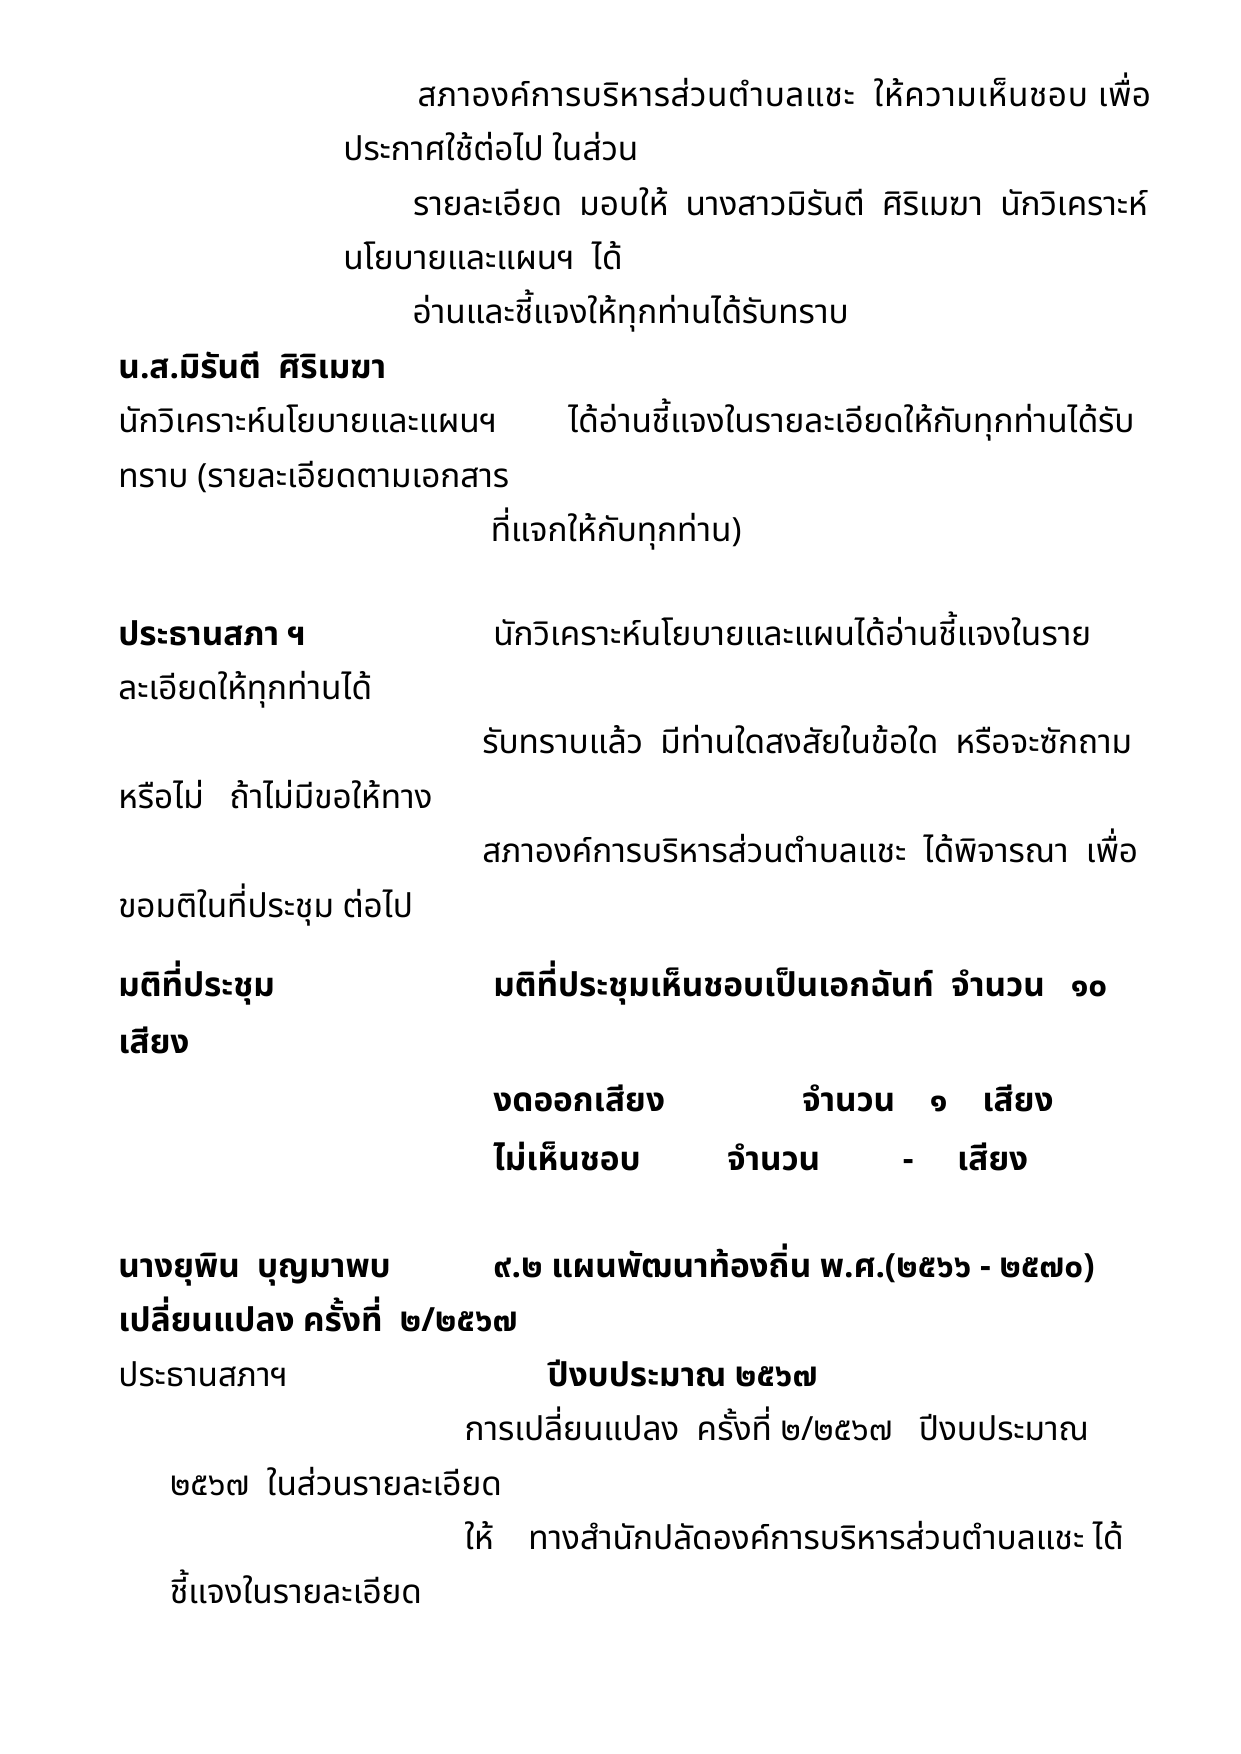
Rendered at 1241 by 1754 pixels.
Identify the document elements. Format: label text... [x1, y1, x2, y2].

text มติที่ประชุม มติที่ประชุมเห็นชอบเป็นเอกฉันท์ จำนวน ๑๐ เสียง [118, 961, 1152, 1069]
text รับทราบแล้ว มีท่านใดสงสัยในข้อใด หรือจะซักถาม หรือไม่ ถ้าไม่มีขอให้ทาง [118, 718, 1152, 823]
text งดออกเสียง จำนวน ๑ เสียง [118, 1076, 1152, 1127]
text อ่านและชี้แจงให้ทุกท่านได้รับทราบ [343, 288, 1152, 339]
text ไม่เห็นชอบ จำนวน - เสียง [118, 1134, 1152, 1185]
text ที่แจกให้กับทุกท่าน) [118, 506, 1152, 557]
text การเปลี่ยนแปลง ครั้งที่ ๒/๒๕๖๗ ปีงบประมาณ ๒๕๖๗ ในส่วนรายละเอียด [170, 1405, 1152, 1510]
text สภาองค์การบริหารส่วนตำบลแชะ ให้ความเห็นชอบ เพื่อประกาศใช้ต่อไป ในส่วน [343, 71, 1152, 176]
text ประธานสภาฯ ปีงบประมาณ ๒๕๖๗ [118, 1351, 1152, 1401]
text รายละเอียด มอบให้ นางสาวมิรันตี ศิริเมฆา นักวิเคราะห์นโยบายและแผนฯ ได้ [343, 179, 1152, 284]
text ให้ ทางสำนักปลัดองค์การบริหารส่วนตำบลแชะ ได้ชี้แจงในรายละเอียด [170, 1514, 1152, 1619]
text ประธานสภา ฯ นักวิเคราะห์นโยบายและแผนได้อ่านชี้แจงในรายละเอียดให้ทุกท่านได้ [118, 610, 1152, 714]
text สภาองค์การบริหารส่วนตำบลแชะ ได้พิจารณา เพื่อขอมติในที่ประชุม ต่อไป [118, 827, 1152, 932]
text นักวิเคราะห์นโยบายและแผนฯ ได้อ่านชี้แจงในรายละเอียดให้กับทุกท่านได้รับทราบ (รายละเอียดตามเอกสาร [118, 397, 1152, 502]
text น.ส.มิรันตี ศิริเมฆา [118, 343, 1152, 393]
text นางยุพิน บุญมาพบ ๙.๒ แผนพัฒนาท้องถิ่น พ.ศ.(๒๕๖๖ - ๒๕๗๐) เปลี่ยนแปลง ครั้งที่ ๒/๒๕๖๗ [118, 1241, 1152, 1347]
